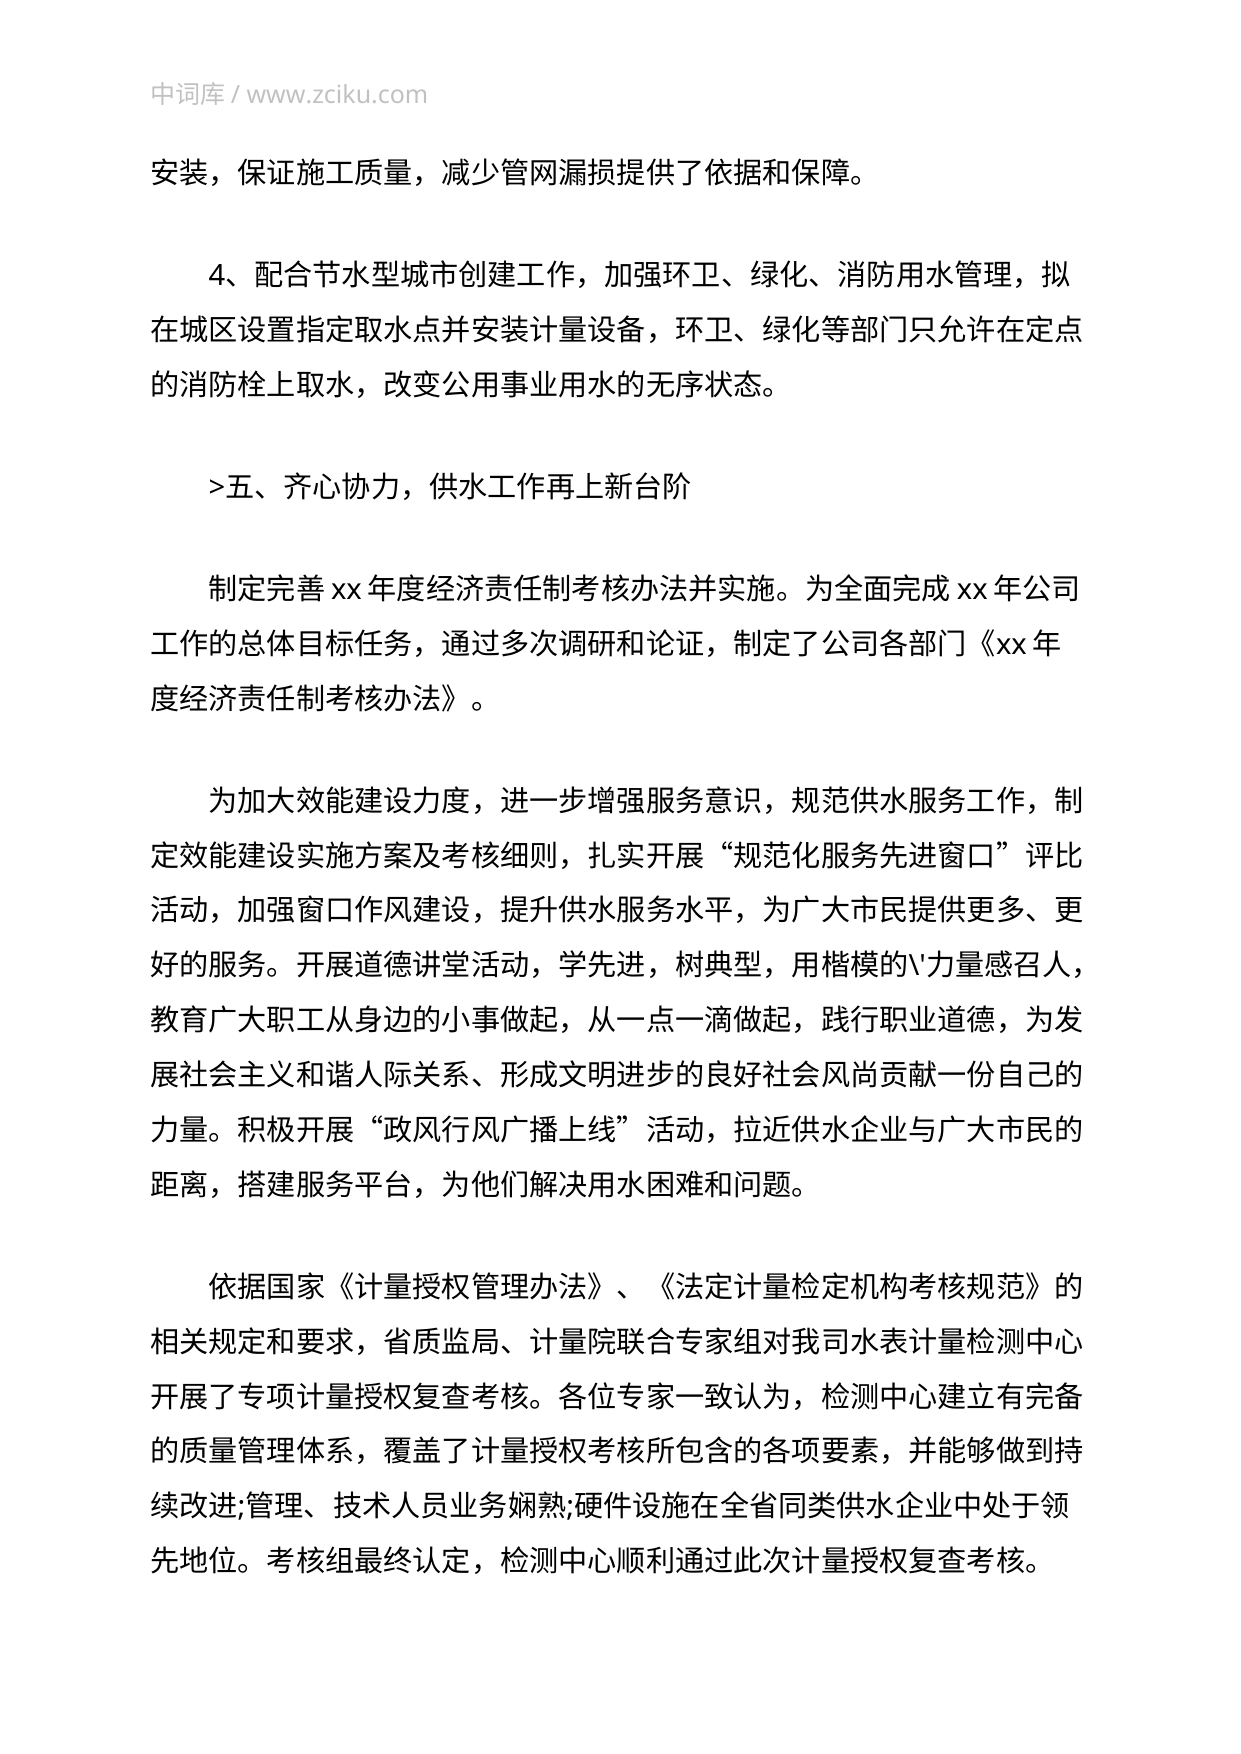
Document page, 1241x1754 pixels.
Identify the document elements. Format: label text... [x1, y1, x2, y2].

text 为加大效能建设力度，进一步增强服务意识，规范供水服务工作，制定效能建设实施方案及考核细则，扎实开展“规范化服务先进窗口”评比活动，加强窗口作风建设，提升供水服务水平，为广大市民提供更多、更好的服务。开展道德讲堂活动，学先进，树典型，用楷模的\'力量感召人，教育广大职工从身边的小事做起，从一点一滴做起，践行职业道德，为发展社会主义和谐人际关系、形成文明进步的良好社会风尚贡献一份自己的力量。积极开展“政风行风广播上线”活动，拉近供水企业与广大市民的距离，搭建服务平台，为他们解决用水困难和问题。 [150, 777, 1090, 1204]
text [150, 150, 1090, 192]
text 制定完善xx年度经济责任制考核办法并实施。为全面完成xx年公司工作的总体目标任务，通过多次调研和论证，制定了公司各部门《xx年度经济责任制考核办法》。 [150, 565, 1090, 718]
text >五、齐心协力，供水工作再上新台阶 [150, 463, 1090, 506]
text 依据国家《计量授权管理办法》、《法定计量检定机构考核规范》的相关规定和要求，省质监局、计量院联合专家组对我司水表计量检测中心开展了专项计量授权复查考核。各位专家一致认为，检测中心建立有完备的质量管理体系，覆盖了计量授权考核所包含的各项要素，并能够做到持续改进;管理、技术人员业务娴熟;硬件设施在全省同类供水企业中处于领先地位。考核组最终认定，检测中心顺利通过此次计量授权复查考核。 [150, 1263, 1090, 1580]
text 4、配合节水型城市创建工作，加强环卫、绿化、消防用水管理，拟在城区设置指定取水点并安装计量设备，环卫、绿化等部门只允许在定点的消防栓上取水，改变公用事业用水的无序状态。 [150, 252, 1090, 404]
